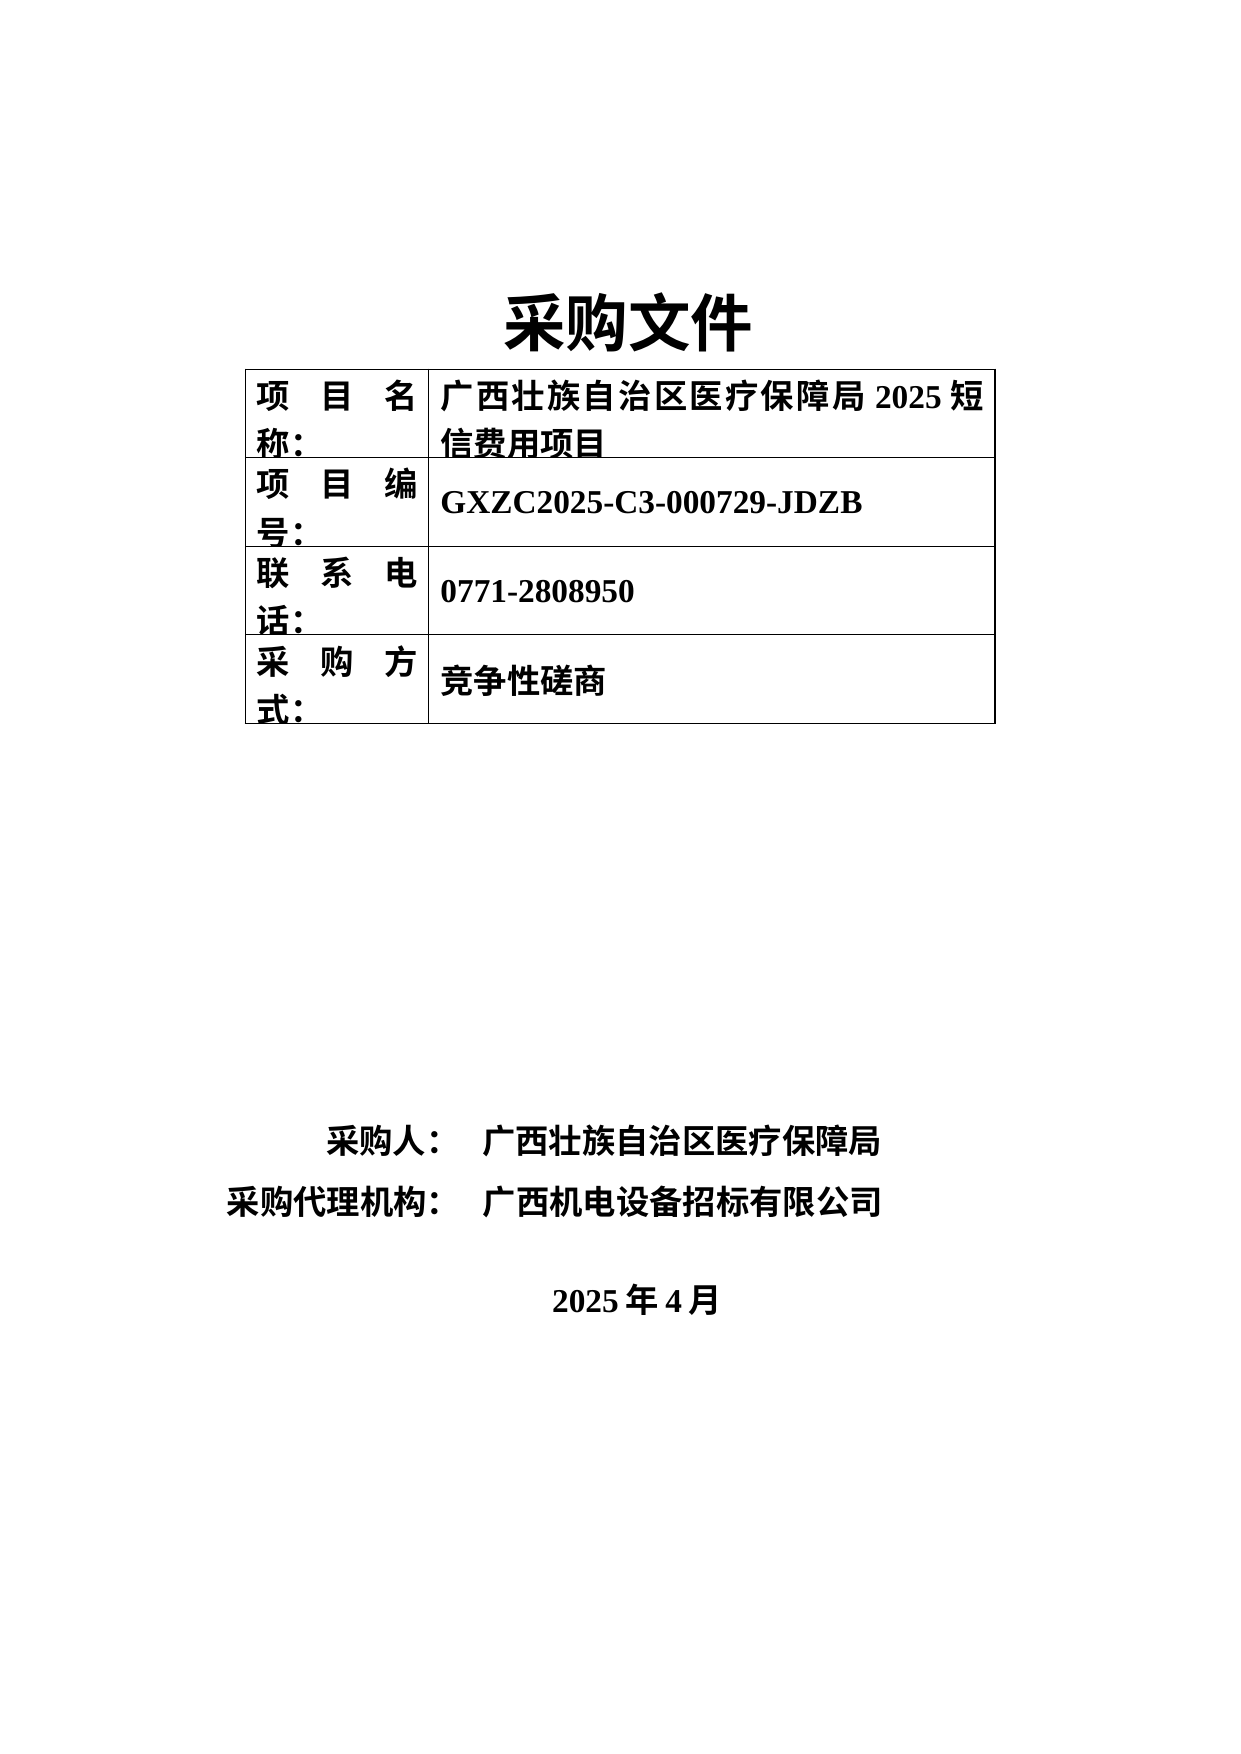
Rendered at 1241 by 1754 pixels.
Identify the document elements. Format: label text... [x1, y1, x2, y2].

table_cell GXZC2025-C3-000729-JDZB [429, 458, 994, 546]
table_cell 联系电话： [246, 547, 428, 634]
table_cell 项目名称： [246, 370, 428, 457]
table_cell 采购代理机构： [189, 1175, 471, 1249]
table_cell 广西壮族自治区医疗保障局2025短信费用项目 [429, 370, 994, 457]
table_cell 广西机电设备招标有限公司 [471, 1175, 1052, 1249]
table_header 采购文件 [245, 274, 995, 368]
text 2025年4月 [148, 1274, 1092, 1322]
table_cell 采购方式： [246, 635, 428, 723]
table_header 采购人： [189, 1102, 471, 1175]
table_cell 竞争性磋商 [429, 635, 994, 723]
table_header 广西壮族自治区医疗保障局 [471, 1102, 1052, 1175]
table_cell 项目编号： [246, 458, 428, 546]
table_cell 0771-2808950 [429, 547, 994, 634]
